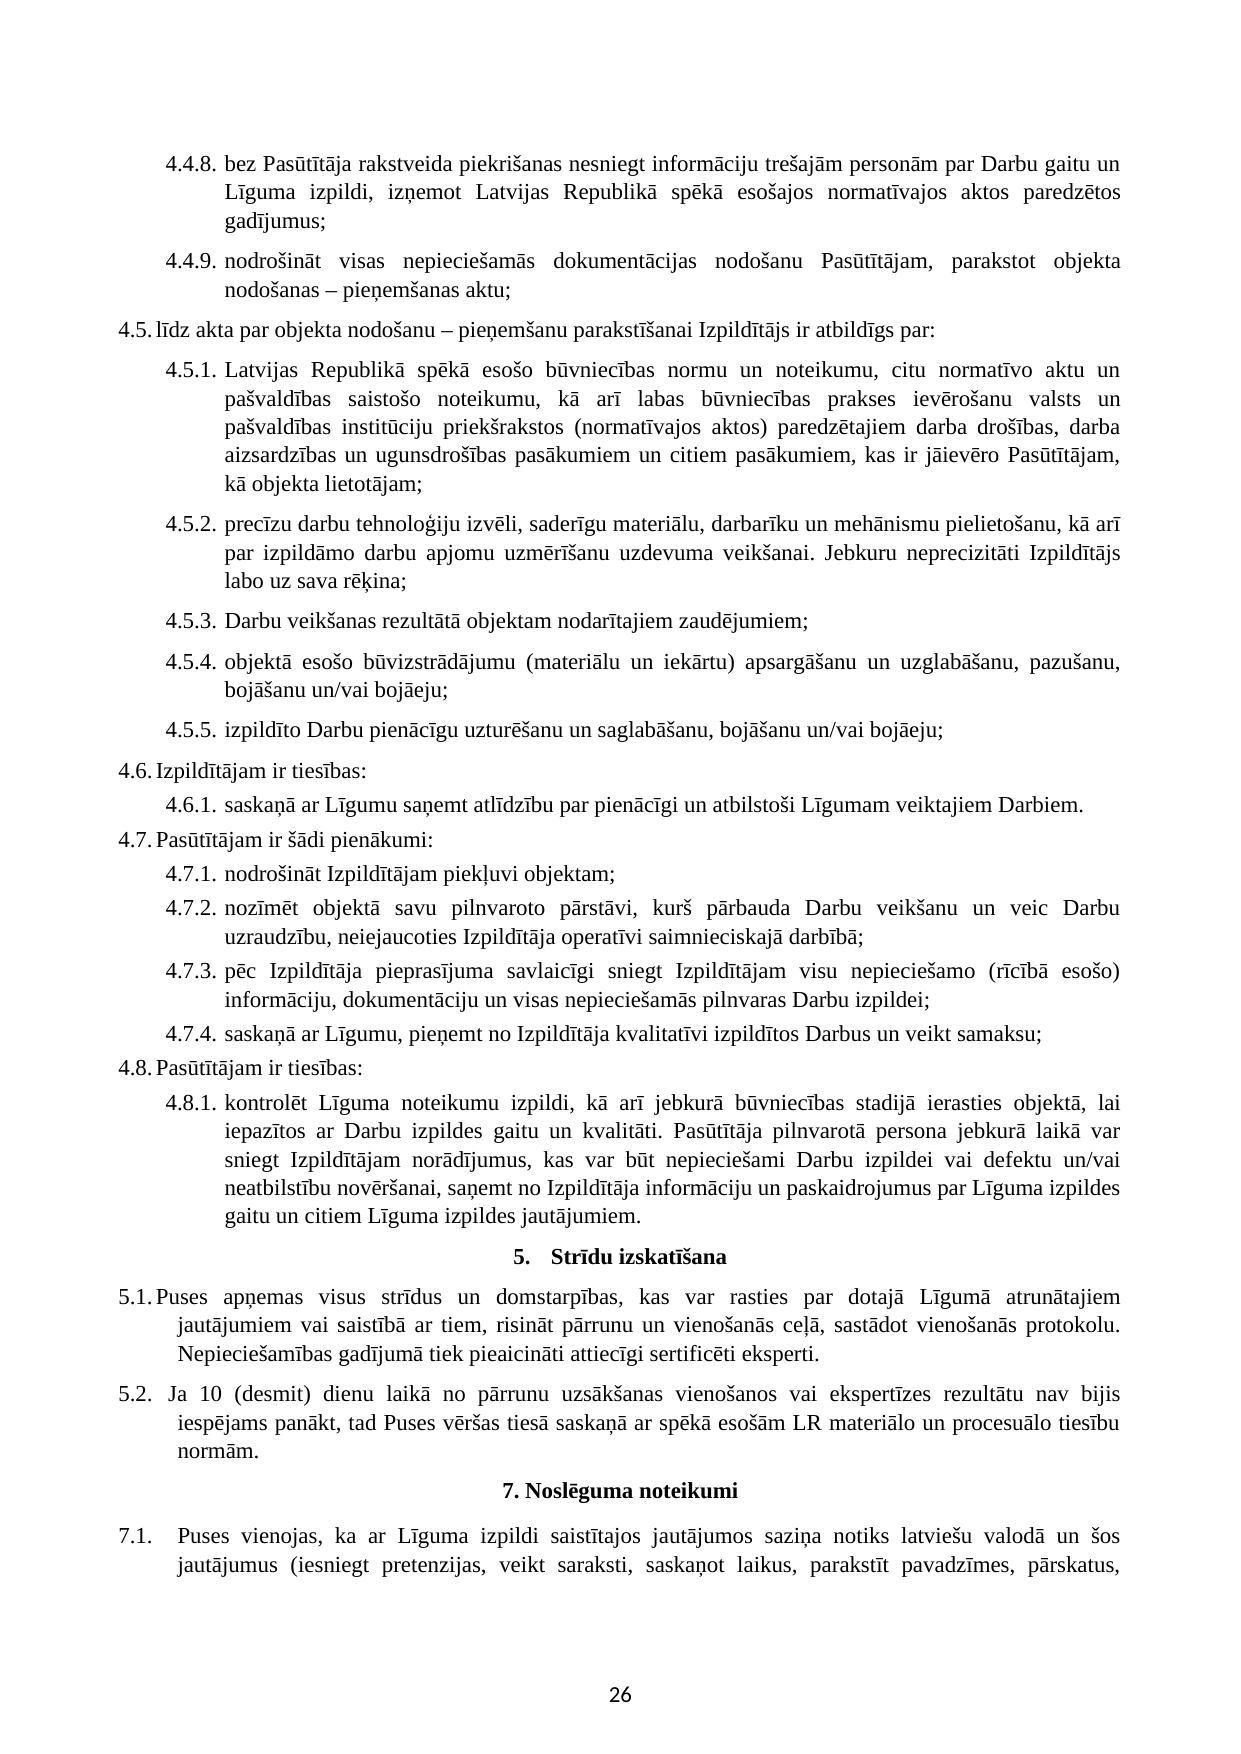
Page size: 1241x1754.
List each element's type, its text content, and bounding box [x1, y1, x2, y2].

list Latvijas Republikā spēkā esošo būvniecības normu un noteikumu, citu normatīvo aktu un pašvaldības saistošo noteikumu, kā arī labas būvniecības prakses ievērošanu valsts un pašvaldības institūciju priekšrakstos (normatīvajos aktos) paredzētajiem darba drošības, darba aizsardzības un ugunsdrošības pasākumiem un citiem pasākumiem, kas ir jāievēro Pasūtītājam, kā objekta lietotājam; [165, 356, 1122, 496]
list nodrošināt Izpildītājam piekļuvi objektam; [165, 860, 1122, 886]
text 7. Noslēguma noteikumi [118, 1477, 1122, 1504]
list kontrolēt Līguma noteikumu izpildi, kā arī jebkurā būvniecības stadijā ierasties objektā, lai iepazītos ar Darbu izpildes gaitu un kvalitāti. Pasūtītāja pilnvarotā persona jebkurā laikā var sniegt Izpildītājam norādījumus, kas var būt nepieciešami Darbu izpildei vai defektu un/vai neatbilstību novēršanai, saņemt no Izpildītāja informāciju un paskaidrojumus par Līguma izpildes gaitu un citiem Līguma izpildes jautājumiem. [165, 1089, 1122, 1229]
list Pasūtītājam ir šādi pienākumi: [118, 826, 1122, 852]
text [118, 1523, 1122, 1577]
list Ja 10 (desmit) dienu laikā no pārrunu uzsākšanas vienošanos vai ekspertīzes rezultātu nav bijis iespējams panākt, tad Puses vēršas tiesā saskaņā ar spēkā esošām LR materiālo un procesuālo tiesību normām. [118, 1380, 1122, 1463]
list pēc Izpildītāja pieprasījuma savlaicīgi sniegt Izpildītājam visu nepieciešamo (rīcībā esošo) informāciju, dokumentāciju un visas nepieciešamās pilnvaras Darbu izpildei; [165, 957, 1122, 1012]
list Pasūtītājam ir tiesības: [118, 1054, 1122, 1081]
list objektā esošo būvizstrādājumu (materiālu un iekārtu) apsargāšanu un uzglabāšanu, pazušanu, bojāšanu un/vai bojāeju; [165, 648, 1122, 703]
list Strīdu izskatīšana [118, 1243, 1122, 1269]
list nozīmēt objektā savu pilnvaroto pārstāvi, kurš pārbauda Darbu veikšanu un veic Darbu uzraudzību, neiejaucoties Izpildītāja operatīvi saimnieciskajā darbībā; [165, 894, 1122, 949]
list saskaņā ar Līgumu saņemt atlīdzību par pienācīgi un atbilstoši Līgumam veiktajiem Darbiem. [165, 791, 1122, 818]
list Darbu veikšanas rezultātā objektam nodarītajiem zaudējumiem; [165, 607, 1122, 634]
list izpildīto Darbu pienācīgu uzturēšanu un saglabāšanu, bojāšanu un/vai bojāeju; [165, 717, 1122, 743]
list Puses apņemas visus strīdus un domstarpības, kas var rasties par dotajā Līgumā atrunātajiem jautājumiem vai saistībā ar tiem, risināt pārrunu un vienošanās ceļā, sastādot vienošanās protokolu. Nepieciešamības gadījumā tiek pieaicināti attiecīgi sertificēti eksperti. [118, 1283, 1122, 1366]
list saskaņā ar Līgumu, pieņemt no Izpildītāja kvalitatīvi izpildītos Darbus un veikt samaksu; [165, 1020, 1122, 1046]
list precīzu darbu tehnoloģiju izvēli, saderīgu materiālu, darbarīku un mehānismu pielietošanu, kā arī par izpildāmo darbu apjomu uzmērīšanu uzdevuma veikšanai. Jebkuru neprecizitāti Izpildītājs labo uz sava rēķina; [165, 510, 1122, 593]
list Izpildītājam ir tiesības: [118, 757, 1122, 783]
list līdz akta par objekta nodošanu – pieņemšanu parakstīšanai Izpildītājs ir atbildīgs par: [118, 316, 1122, 342]
list nodrošināt visas nepieciešamās dokumentācijas nodošanu Pasūtītājam, parakstot objekta nodošanas – pieņemšanas aktu; [165, 247, 1122, 302]
list bez Pasūtītāja rakstveida piekrišanas nesniegt informāciju trešajām personām par Darbu gaitu un Līguma izpildi, izņemot Latvijas Republikā spēkā esošajos normatīvajos aktos paredzētos gadījumus; [165, 150, 1122, 233]
